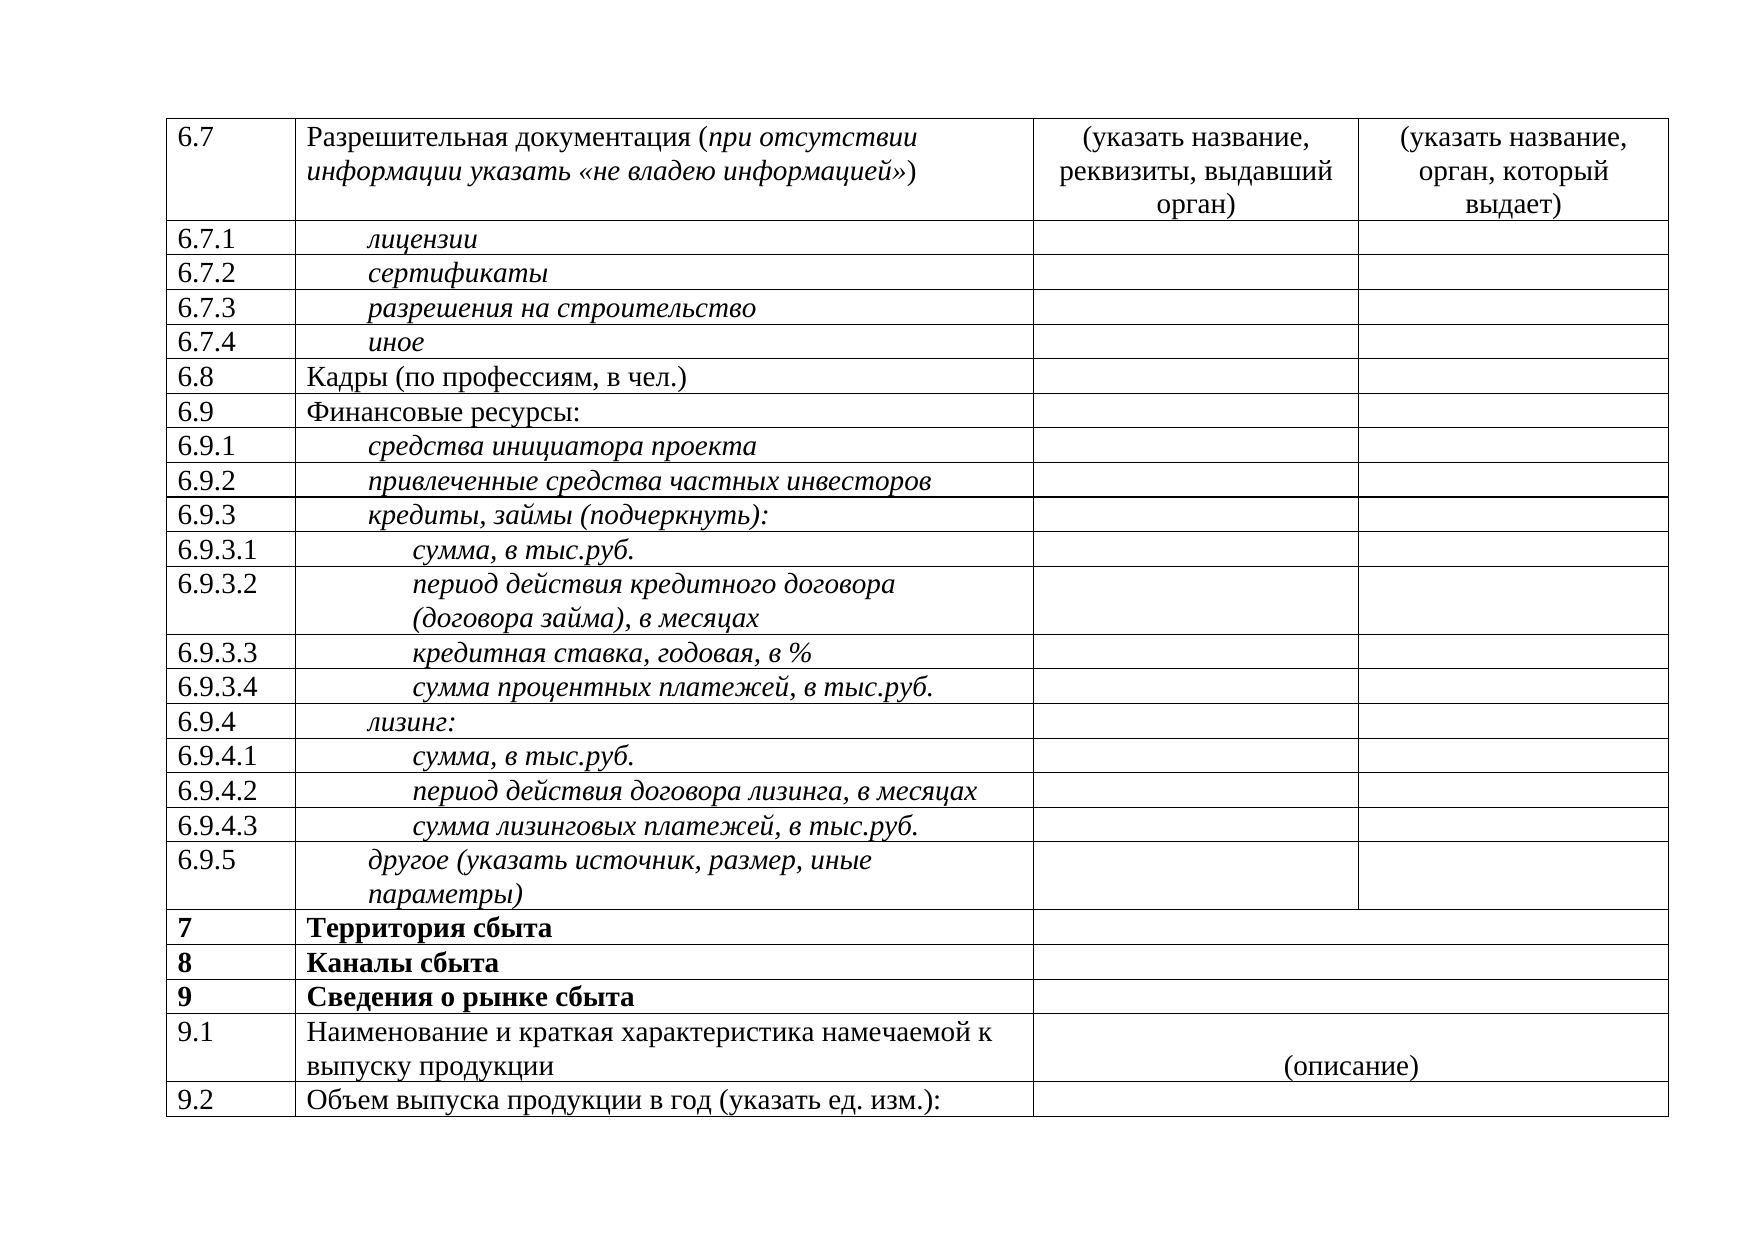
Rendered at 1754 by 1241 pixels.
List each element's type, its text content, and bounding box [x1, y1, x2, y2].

table_cell лицензии [296, 221, 1033, 254]
table_cell иное [296, 325, 1033, 358]
table_cell разрешения на строительство [296, 290, 1033, 323]
table_cell [1359, 221, 1668, 254]
table_cell [1359, 669, 1668, 703]
table_cell [1034, 980, 1668, 1013]
table_cell период действия кредитного договора (договора займа), в месяцах [296, 567, 1033, 634]
table_cell сумма процентных платежей, в тыс.руб. [296, 669, 1033, 703]
table_cell 9.2 [167, 1082, 295, 1116]
table_cell средства инициатора проекта [296, 428, 1033, 462]
table_cell [1034, 221, 1358, 254]
table_cell другое (указать источник, размер, иные параметры) [296, 842, 1033, 909]
table_cell сумма, в тыс.руб. [296, 739, 1033, 772]
table_cell [1359, 808, 1668, 841]
table_cell [1034, 1082, 1668, 1116]
table_cell кредитная ставка, годовая, в % [296, 635, 1033, 668]
table_cell [1359, 498, 1668, 531]
table_cell [1034, 532, 1358, 566]
table_cell 8 [167, 945, 295, 978]
table_cell 6.9.3.2 [167, 567, 295, 634]
table_cell сертификаты [296, 255, 1033, 289]
table_cell [1359, 842, 1668, 909]
table_cell сумма, в тыс.руб. [296, 532, 1033, 566]
table_cell [1359, 255, 1668, 289]
table_cell период действия договора лизинга, в месяцах [296, 773, 1033, 807]
table_cell [1034, 498, 1358, 531]
table_cell 6.9.4.3 [167, 808, 295, 841]
table_cell [1034, 669, 1358, 703]
table_cell [1034, 945, 1668, 978]
table_cell [1034, 773, 1358, 807]
table_cell 6.7.1 [167, 221, 295, 254]
table_cell [1359, 704, 1668, 737]
table_cell Разрешительная документация (при отсутствии информации указать «не владею информацией») [296, 119, 1033, 220]
table_cell 6.9.3 [167, 498, 295, 531]
table_cell Сведения о рынке сбыта [296, 980, 1033, 1013]
table_cell [1359, 428, 1668, 462]
table_cell [1359, 567, 1668, 634]
table_cell [1034, 567, 1358, 634]
table_cell 6.9.4.1 [167, 739, 295, 772]
table_cell 6.9.5 [167, 842, 295, 909]
table_cell привлеченные средства частных инвесторов [296, 463, 1033, 496]
table_cell [1034, 359, 1358, 393]
table_cell (описание) [1034, 1014, 1668, 1081]
table_cell 6.9.4 [167, 704, 295, 737]
table_cell лизинг: [296, 704, 1033, 737]
table_cell Территория сбыта [296, 910, 1033, 944]
table_cell [1034, 635, 1358, 668]
table_cell [1034, 739, 1358, 772]
table_cell 9.1 [167, 1014, 295, 1081]
table_cell Объем выпуска продукции в год (указать ед. изм.): [296, 1082, 1033, 1116]
table_cell 6.9 [167, 394, 295, 427]
table_cell 6.7.2 [167, 255, 295, 289]
table_cell (указать название, реквизиты, выдавший орган) [1034, 119, 1358, 220]
table_cell 6.9.3.4 [167, 669, 295, 703]
table_cell 6.9.1 [167, 428, 295, 462]
table_cell [1359, 359, 1668, 393]
table_cell [1034, 704, 1358, 737]
table_cell Кадры (по профессиям, в чел.) [296, 359, 1033, 393]
table_cell Наименование и краткая характеристика намечаемой к выпуску продукции [296, 1014, 1033, 1081]
table_cell 6.9.4.2 [167, 773, 295, 807]
table_cell [1034, 842, 1358, 909]
table_cell [1034, 255, 1358, 289]
table_cell 6.9.3.3 [167, 635, 295, 668]
table_cell [1034, 325, 1358, 358]
table_cell 6.8 [167, 359, 295, 393]
table_cell [1359, 463, 1668, 496]
table_cell [1034, 463, 1358, 496]
table_cell 6.9.3.1 [167, 532, 295, 566]
table_cell [1359, 773, 1668, 807]
table_cell [1359, 739, 1668, 772]
table_cell Каналы сбыта [296, 945, 1033, 978]
table_cell [1034, 394, 1358, 427]
table_cell [1359, 394, 1668, 427]
table_cell 6.9.2 [167, 463, 295, 496]
table_cell 9 [167, 980, 295, 1013]
table_cell [1359, 325, 1668, 358]
table_cell 6.7 [167, 119, 295, 220]
table_cell кредиты, займы (подчеркнуть): [296, 498, 1033, 531]
table_cell Финансовые ресурсы: [296, 394, 1033, 427]
table_cell 6.7.3 [167, 290, 295, 323]
table_cell (указать название, орган, который выдает) [1359, 119, 1668, 220]
table_cell 6.7.4 [167, 325, 295, 358]
table_cell 7 [167, 910, 295, 944]
table_cell [1359, 532, 1668, 566]
table_cell [1034, 428, 1358, 462]
table_cell [1034, 290, 1358, 323]
table_cell сумма лизинговых платежей, в тыс.руб. [296, 808, 1033, 841]
table_cell [1034, 808, 1358, 841]
table_cell [1034, 910, 1668, 944]
table_cell [1359, 635, 1668, 668]
table_cell [1359, 290, 1668, 323]
